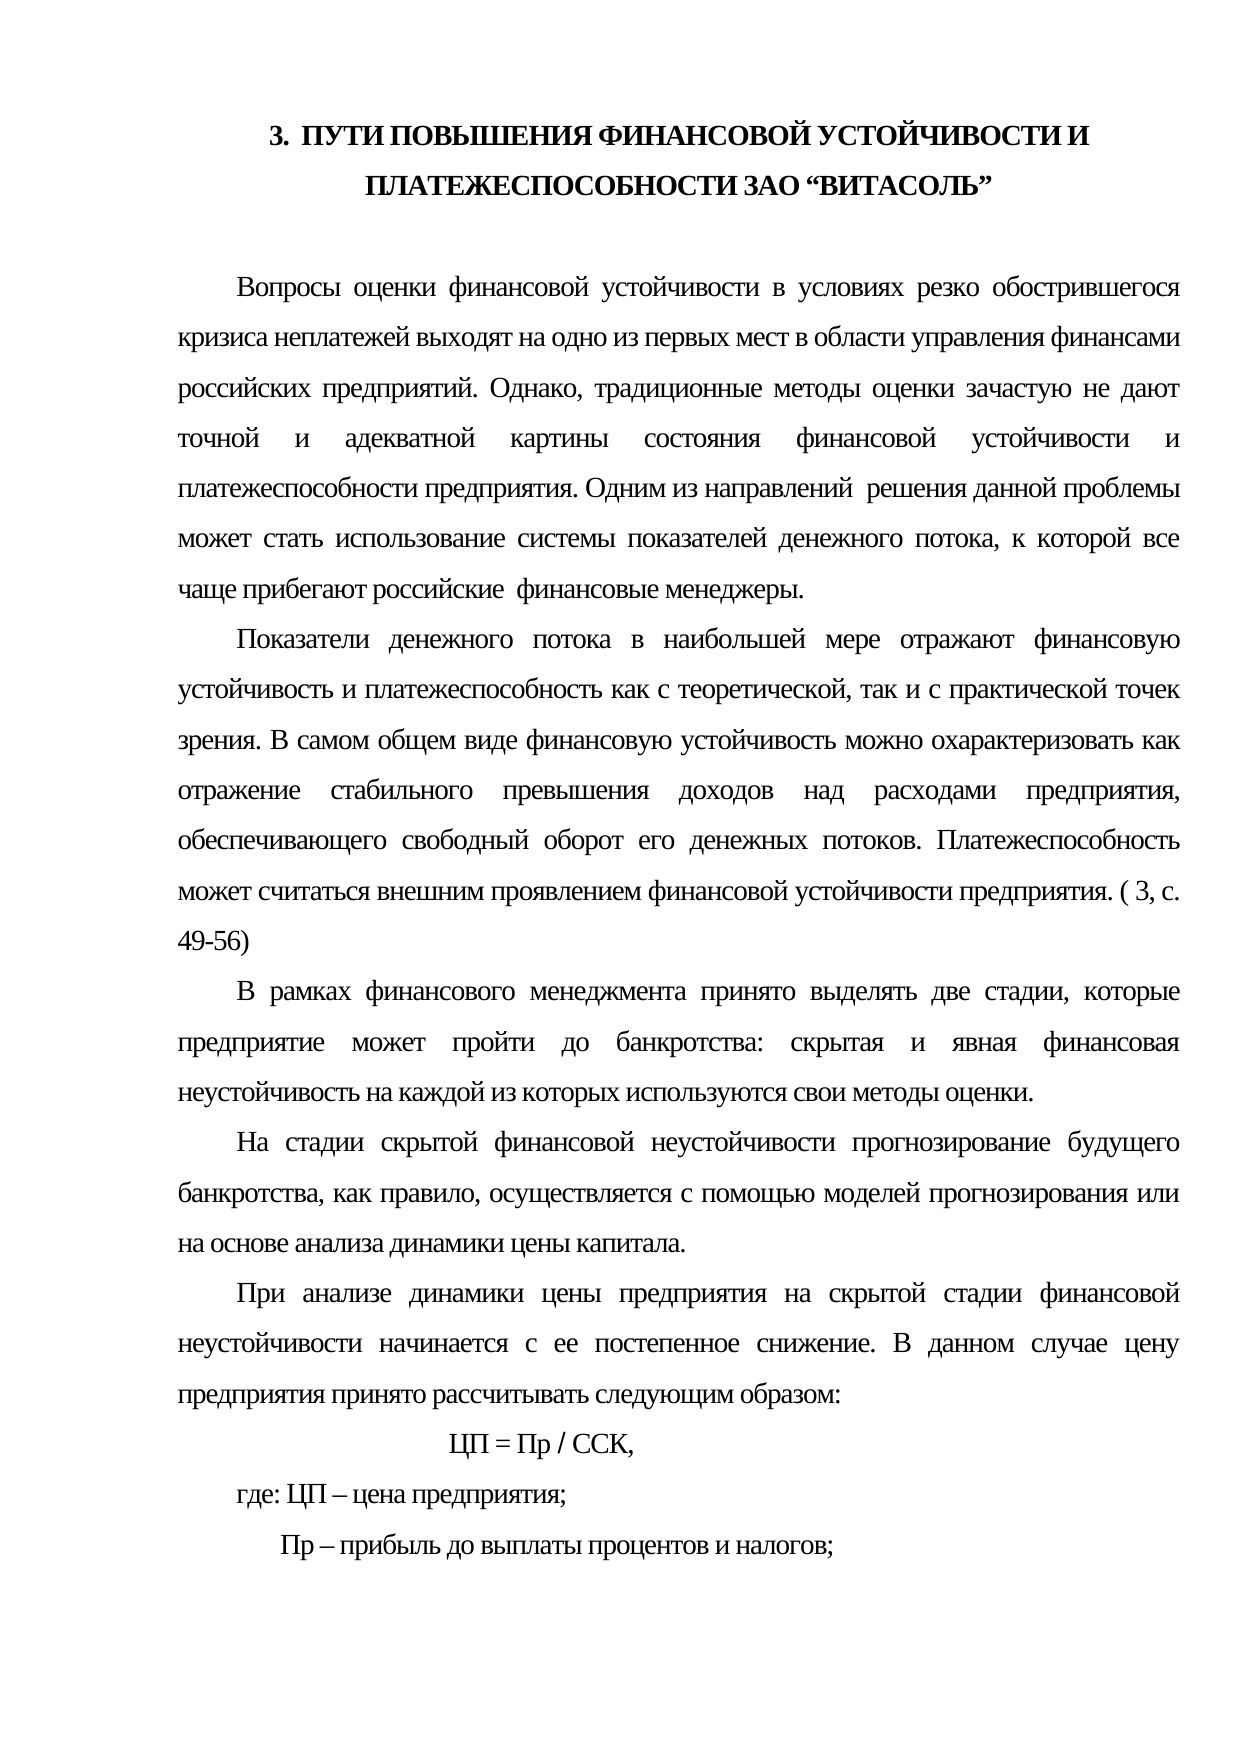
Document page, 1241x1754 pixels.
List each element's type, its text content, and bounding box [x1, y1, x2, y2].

text Вопросы оценки финансовой устойчивости в условиях резко обострившегося кризиса неплатежей выходят на одно из первых мест в области управления финансами российских предприятий. Однако, традиционные методы оценки зачастую не дают точной и адекватной картины состояния финансовой устойчивости и платежеспособности предприятия. Одним из направлений решения данной проблемы может стать использование системы показателей денежного потока, к которой все чаще прибегают российские финансовые менеджеры. [177, 269, 1181, 604]
text где: ЦП – цена предприятия; [177, 1477, 1181, 1510]
text Пр – прибыль до выплаты процентов и налогов; [177, 1527, 1181, 1561]
subtitle 3. ПУТИ ПОВЫШЕНИЯ ФИНАНСОВОЙ УСТОЙЧИВОСТИ И ПЛАТЕЖЕСПОСОБНОСТИ ЗАO “ВИТАСОЛЬ” [177, 118, 1181, 202]
text Показатели денежного потока в наибольшей мере отражают финансовую устойчивость и платежеспособность как с теоретической, так и с практической точек зрения. В самом общем виде финансовую устойчивость можно охарактеризовать как отражение стабильного превышения доходов над расходами предприятия, обеспечивающего свободный оборот его денежных потоков. Платежеспособность может считаться внешним проявлением финансовой устойчивости предприятия. ( 3, с. 49-56) [177, 621, 1181, 957]
text В рамках финансового менеджмента принято выделять две стадии, которые предприятие может пройти до банкротства: скрытая и явная финансовая неустойчивость на каждой из которых используются свои методы оценки. [177, 973, 1181, 1108]
text ЦП = Пр ССК, [177, 1426, 1181, 1460]
text При анализе динамики цены предприятия на скрытой стадии финансовой неустойчивости начинается с ее постепенное снижение. В данном случае цену предприятия принято рассчитывать следующим образом: [177, 1275, 1181, 1409]
text На стадии скрытой финансовой неустойчивости прогнозирование будущего банкротства, как правило, осуществляется с помощью моделей прогнозирования или на основе анализа динамики цены капитала. [177, 1124, 1181, 1258]
